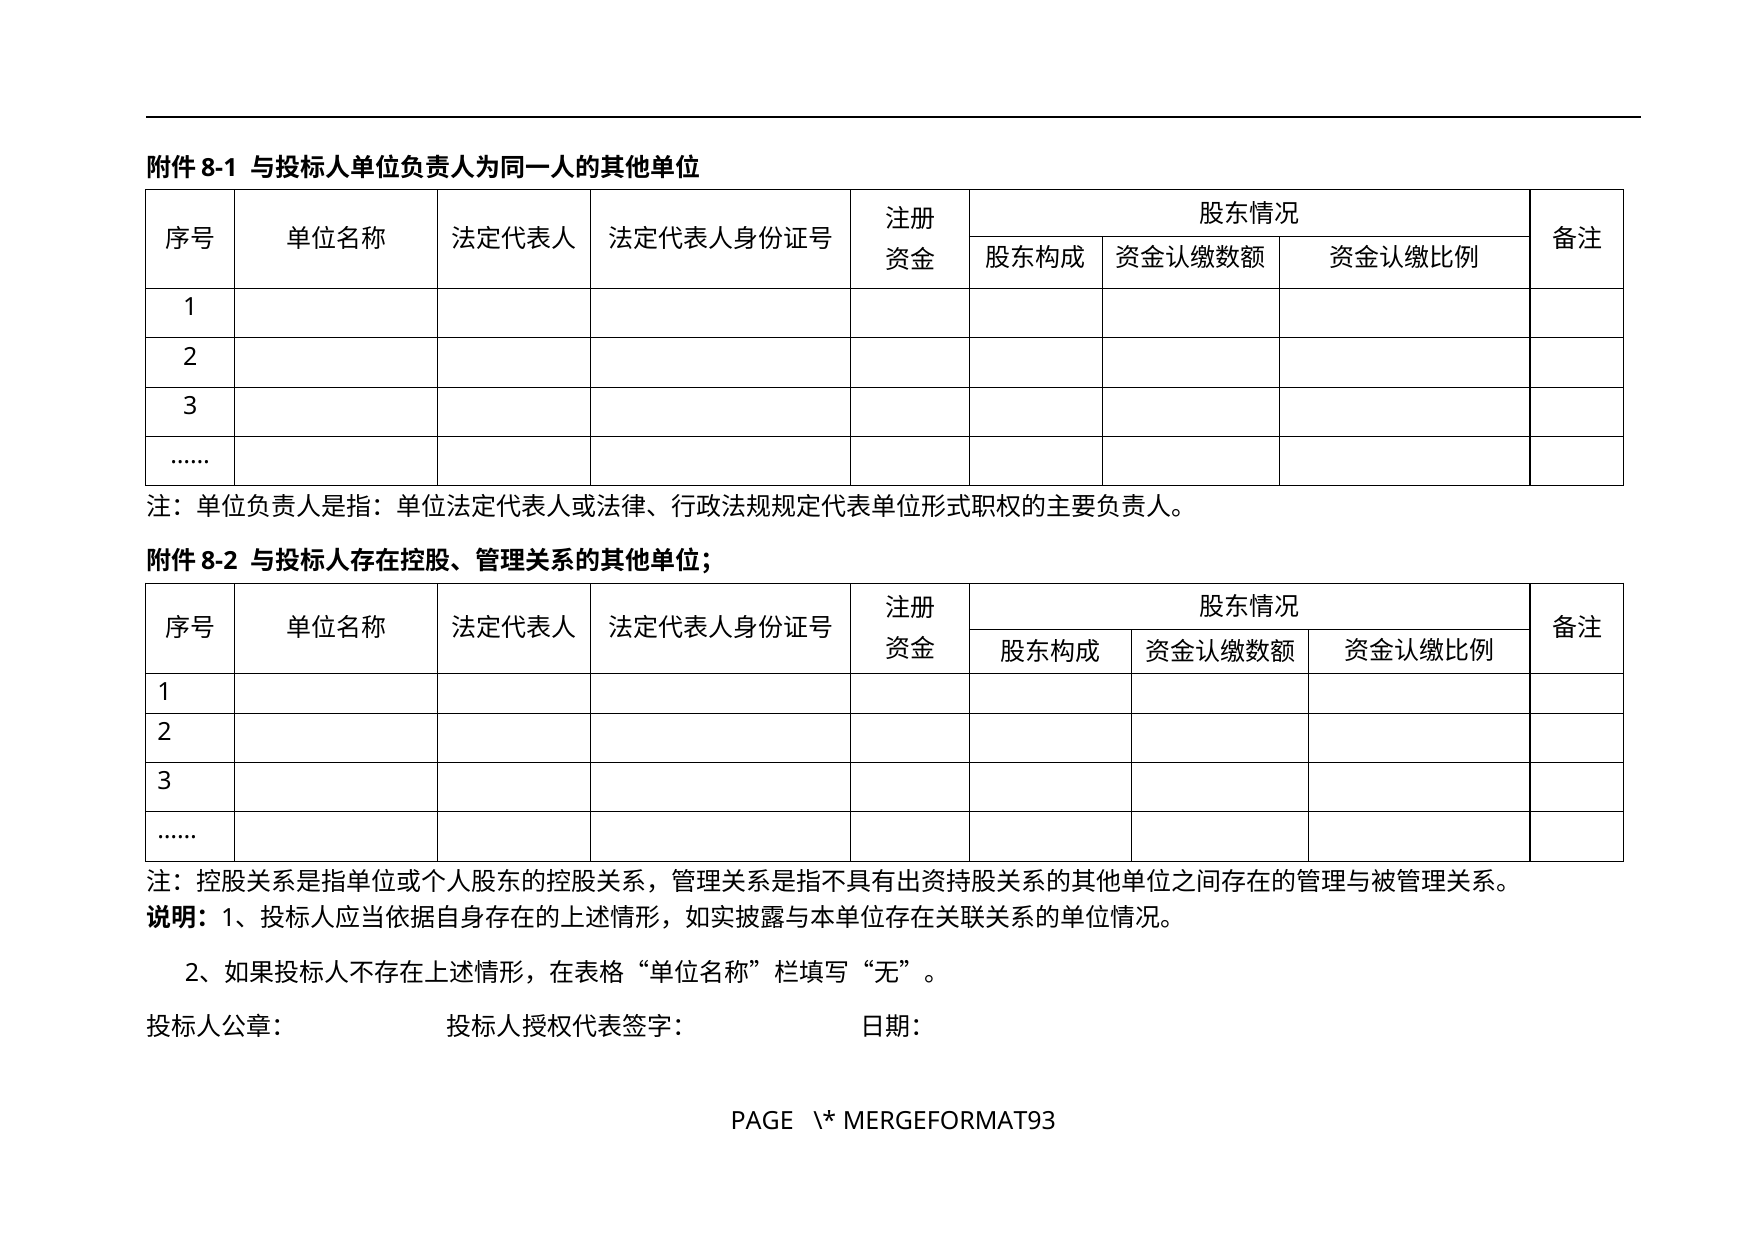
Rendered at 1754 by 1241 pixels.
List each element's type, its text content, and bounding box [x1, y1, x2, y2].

table_cell [970, 289, 1102, 337]
table_cell 3 [146, 763, 234, 811]
table_cell [235, 388, 437, 436]
text 2、如果投标人不存在上述情形，在表格“单位名称”栏填写“无”。 [146, 952, 1641, 988]
table_cell [591, 388, 850, 436]
table_cell [438, 812, 590, 861]
table_cell 资金认缴数额 [1132, 630, 1308, 673]
table_header 股东情况 [970, 190, 1529, 236]
table_cell [438, 437, 590, 485]
table_cell [851, 437, 969, 485]
table_header 单位名称 [235, 584, 437, 673]
table_cell [235, 437, 437, 485]
table_cell [235, 289, 437, 337]
table_header 法定代表人身份证号 [591, 190, 850, 288]
text 注：单位负责人是指：单位法定代表人或法律、行政法规规定代表单位形式职权的主要负责人。 [146, 486, 1641, 523]
table_cell [1531, 289, 1623, 337]
table_cell [591, 714, 850, 762]
table_cell [235, 674, 437, 712]
table_cell 资金认缴比例 [1309, 630, 1529, 673]
table_header 序号 [146, 190, 234, 288]
table_cell [591, 763, 850, 811]
table_header 法定代表人 [438, 584, 590, 673]
table_cell [1280, 437, 1529, 485]
table_cell [1132, 763, 1308, 811]
table_cell [1103, 388, 1279, 436]
table_cell 2 [146, 714, 234, 762]
table_cell [591, 338, 850, 387]
table_cell [1531, 714, 1623, 762]
table_cell 3 [146, 388, 234, 436]
text 附件8-1 与投标人单位负责人为同一人的其他单位 [146, 148, 1641, 184]
table_cell [1309, 763, 1529, 811]
table_cell [1132, 714, 1308, 762]
table_cell [591, 674, 850, 712]
table_header 备注 [1531, 584, 1623, 673]
table_cell [1309, 812, 1529, 861]
table_cell [851, 763, 969, 811]
table_cell [438, 289, 590, 337]
table_header 股东情况 [970, 584, 1529, 629]
table_cell [591, 437, 850, 485]
table_cell [235, 338, 437, 387]
text 注：控股关系是指单位或个人股东的控股关系，管理关系是指不具有出资持股关系的其他单位之间存在的管理与被管理关系。 [146, 862, 1641, 898]
table_cell [1309, 674, 1529, 712]
table_cell [1309, 714, 1529, 762]
table_cell [851, 812, 969, 861]
table_cell [851, 388, 969, 436]
table_header 法定代表人身份证号 [591, 584, 850, 673]
table_header 单位名称 [235, 190, 437, 288]
table_cell [851, 289, 969, 337]
table_header 注册 资金 [851, 584, 969, 673]
table_cell [1103, 289, 1279, 337]
table_cell [591, 812, 850, 861]
table_cell [1132, 674, 1308, 712]
table_cell [438, 674, 590, 712]
table_header 注册 资金 [851, 190, 969, 288]
table_cell 股东构成 [970, 630, 1131, 673]
table_cell 股东构成 [970, 237, 1102, 288]
table_cell [235, 763, 437, 811]
table_cell [1132, 812, 1308, 861]
table_cell 2 [146, 338, 234, 387]
table_cell [970, 812, 1131, 861]
table_cell [970, 437, 1102, 485]
table_header 备注 [1531, 190, 1623, 288]
table_cell 1 [146, 674, 234, 712]
table_cell [438, 388, 590, 436]
table_cell [851, 338, 969, 387]
table_cell …… [146, 812, 234, 861]
table_cell [591, 289, 850, 337]
table_cell [970, 388, 1102, 436]
table_cell [438, 714, 590, 762]
table_cell [438, 763, 590, 811]
text 说明：1、投标人应当依据自身存在的上述情形，如实披露与本单位存在关联关系的单位情况。 [146, 898, 1641, 934]
table_cell [970, 714, 1131, 762]
table_cell [1531, 812, 1623, 861]
table_cell [235, 812, 437, 861]
table_cell [1531, 763, 1623, 811]
table_cell [438, 338, 590, 387]
table_cell [1531, 437, 1623, 485]
table_cell [851, 674, 969, 712]
text 投标人公章： 投标人授权代表签字： 日期： [146, 1007, 1641, 1043]
table_cell 资金认缴数额 [1103, 237, 1279, 288]
table_cell [1103, 437, 1279, 485]
table_cell [970, 674, 1131, 712]
table_cell [1531, 338, 1623, 387]
table_cell [1280, 388, 1529, 436]
table_cell [1531, 674, 1623, 712]
table_cell [970, 338, 1102, 387]
table_cell [1280, 289, 1529, 337]
table_cell …… [146, 437, 234, 485]
table_cell [1531, 388, 1623, 436]
table_header 法定代表人 [438, 190, 590, 288]
table_cell [970, 763, 1131, 811]
table_cell 资金认缴比例 [1280, 237, 1529, 288]
table_header 序号 [146, 584, 234, 673]
table_cell [1280, 338, 1529, 387]
table_cell [1103, 338, 1279, 387]
table_cell [235, 714, 437, 762]
table_cell 1 [146, 289, 234, 337]
table_cell [851, 714, 969, 762]
text 附件8-2 与投标人存在控股、管理关系的其他单位； [146, 541, 1641, 577]
